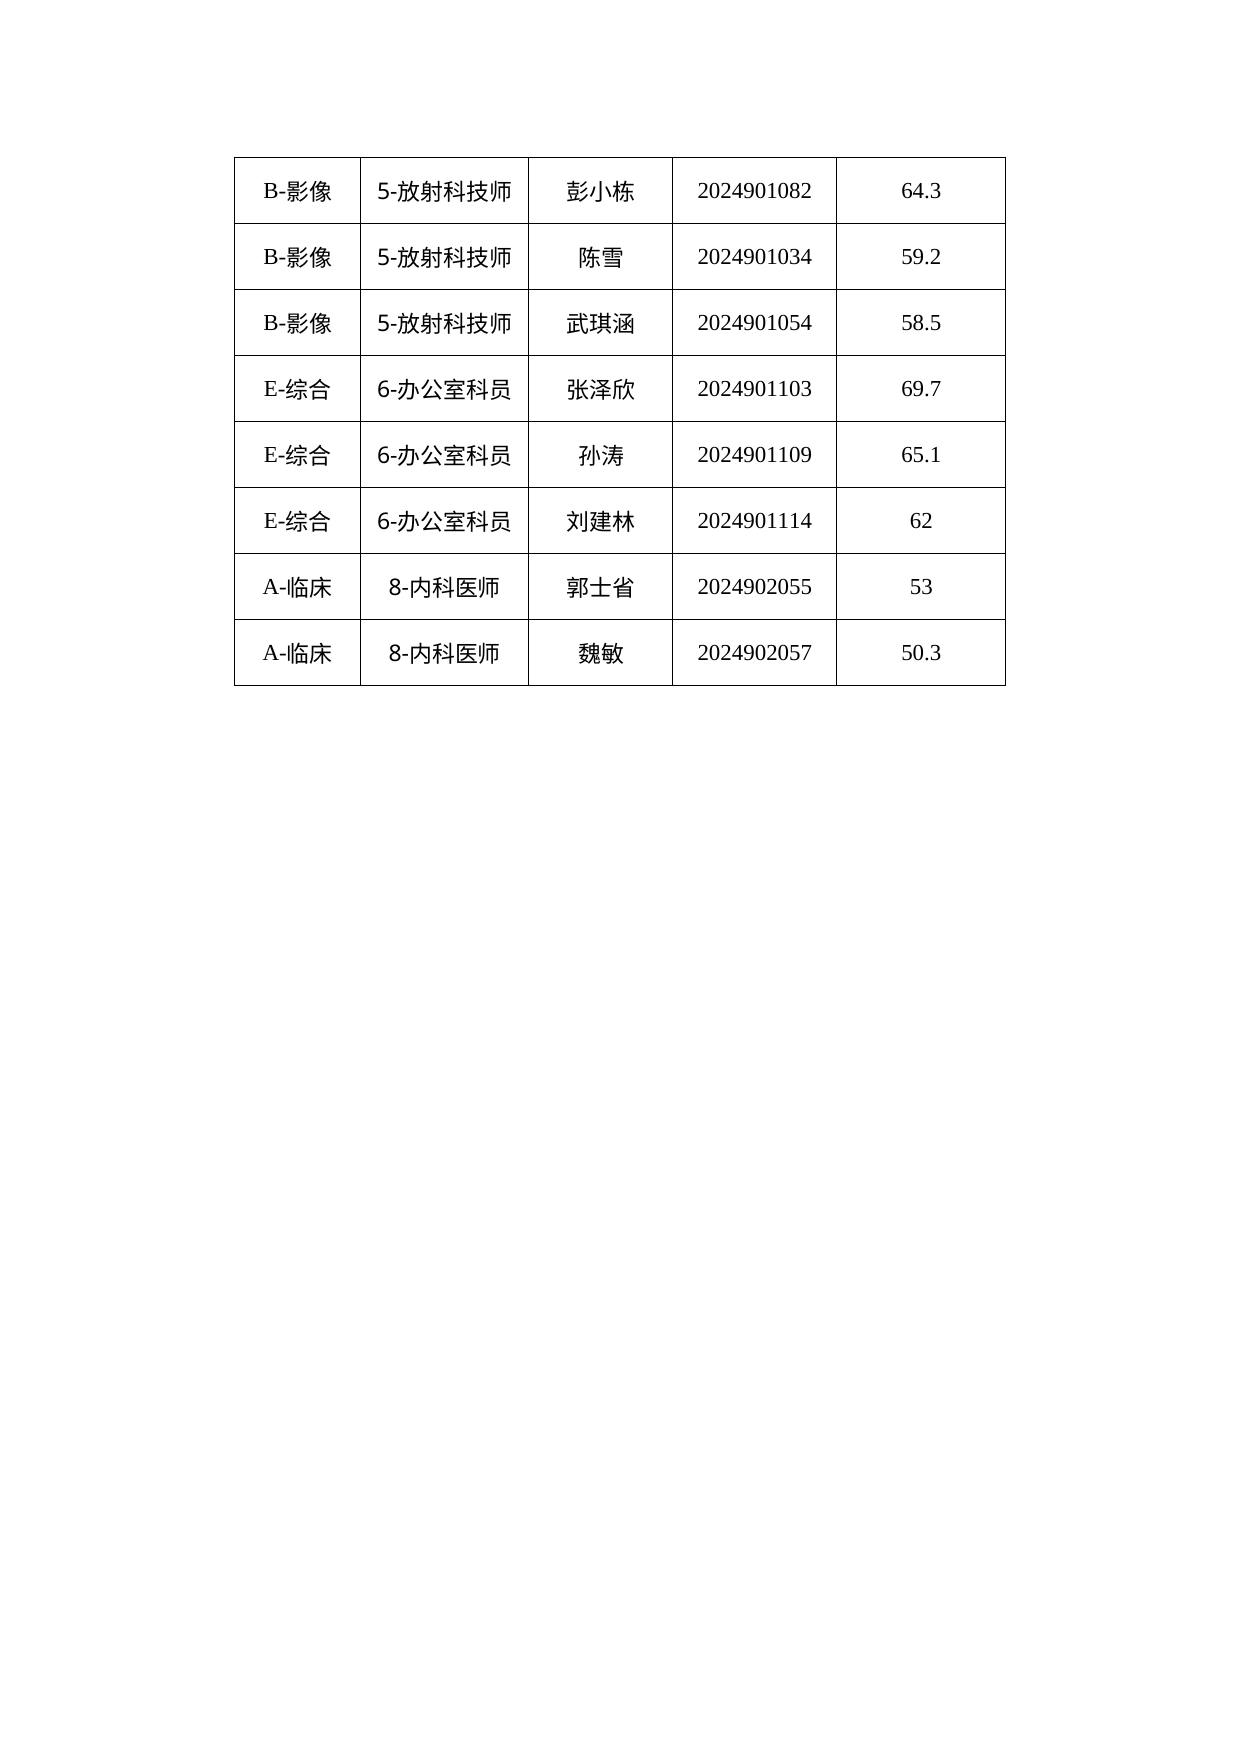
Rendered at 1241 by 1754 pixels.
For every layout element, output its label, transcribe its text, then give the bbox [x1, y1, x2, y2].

table_cell E-综合 [235, 356, 360, 421]
table_cell 8-内科医师 [361, 620, 528, 685]
table_cell 64.3 [837, 158, 1005, 223]
table_cell 5-放射科技师 [361, 290, 528, 355]
table_cell 5-放射科技师 [361, 224, 528, 289]
table_cell 刘建林 [529, 488, 672, 553]
table_cell 2024901034 [673, 224, 836, 289]
table_cell 2024901082 [673, 158, 836, 223]
table_cell 62 [837, 488, 1005, 553]
table_cell B-影像 [235, 290, 360, 355]
table_cell 郭士省 [529, 554, 672, 619]
table_cell E-综合 [235, 488, 360, 553]
table_cell 59.2 [837, 224, 1005, 289]
table_cell 彭小栋 [529, 158, 672, 223]
table_cell 65.1 [837, 422, 1005, 487]
table_cell 8-内科医师 [361, 554, 528, 619]
table_cell 魏敏 [529, 620, 672, 685]
table_cell 6-办公室科员 [361, 356, 528, 421]
table_cell 孙涛 [529, 422, 672, 487]
table_cell A-临床 [235, 554, 360, 619]
table_cell 2024902057 [673, 620, 836, 685]
table_cell 张泽欣 [529, 356, 672, 421]
table_cell B-影像 [235, 224, 360, 289]
table_cell E-综合 [235, 422, 360, 487]
table_cell 2024901103 [673, 356, 836, 421]
table_cell 2024901054 [673, 290, 836, 355]
table_cell 陈雪 [529, 224, 672, 289]
table_cell 武琪涵 [529, 290, 672, 355]
table_cell 2024901109 [673, 422, 836, 487]
table_cell 6-办公室科员 [361, 488, 528, 553]
table_cell 6-办公室科员 [361, 422, 528, 487]
table_cell 2024902055 [673, 554, 836, 619]
table_cell 2024901114 [673, 488, 836, 553]
table_cell A-临床 [235, 620, 360, 685]
table_cell B-影像 [235, 158, 360, 223]
table_cell 58.5 [837, 290, 1005, 355]
table_cell 50.3 [837, 620, 1005, 685]
table_cell 5-放射科技师 [361, 158, 528, 223]
table_cell 53 [837, 554, 1005, 619]
table_cell 69.7 [837, 356, 1005, 421]
